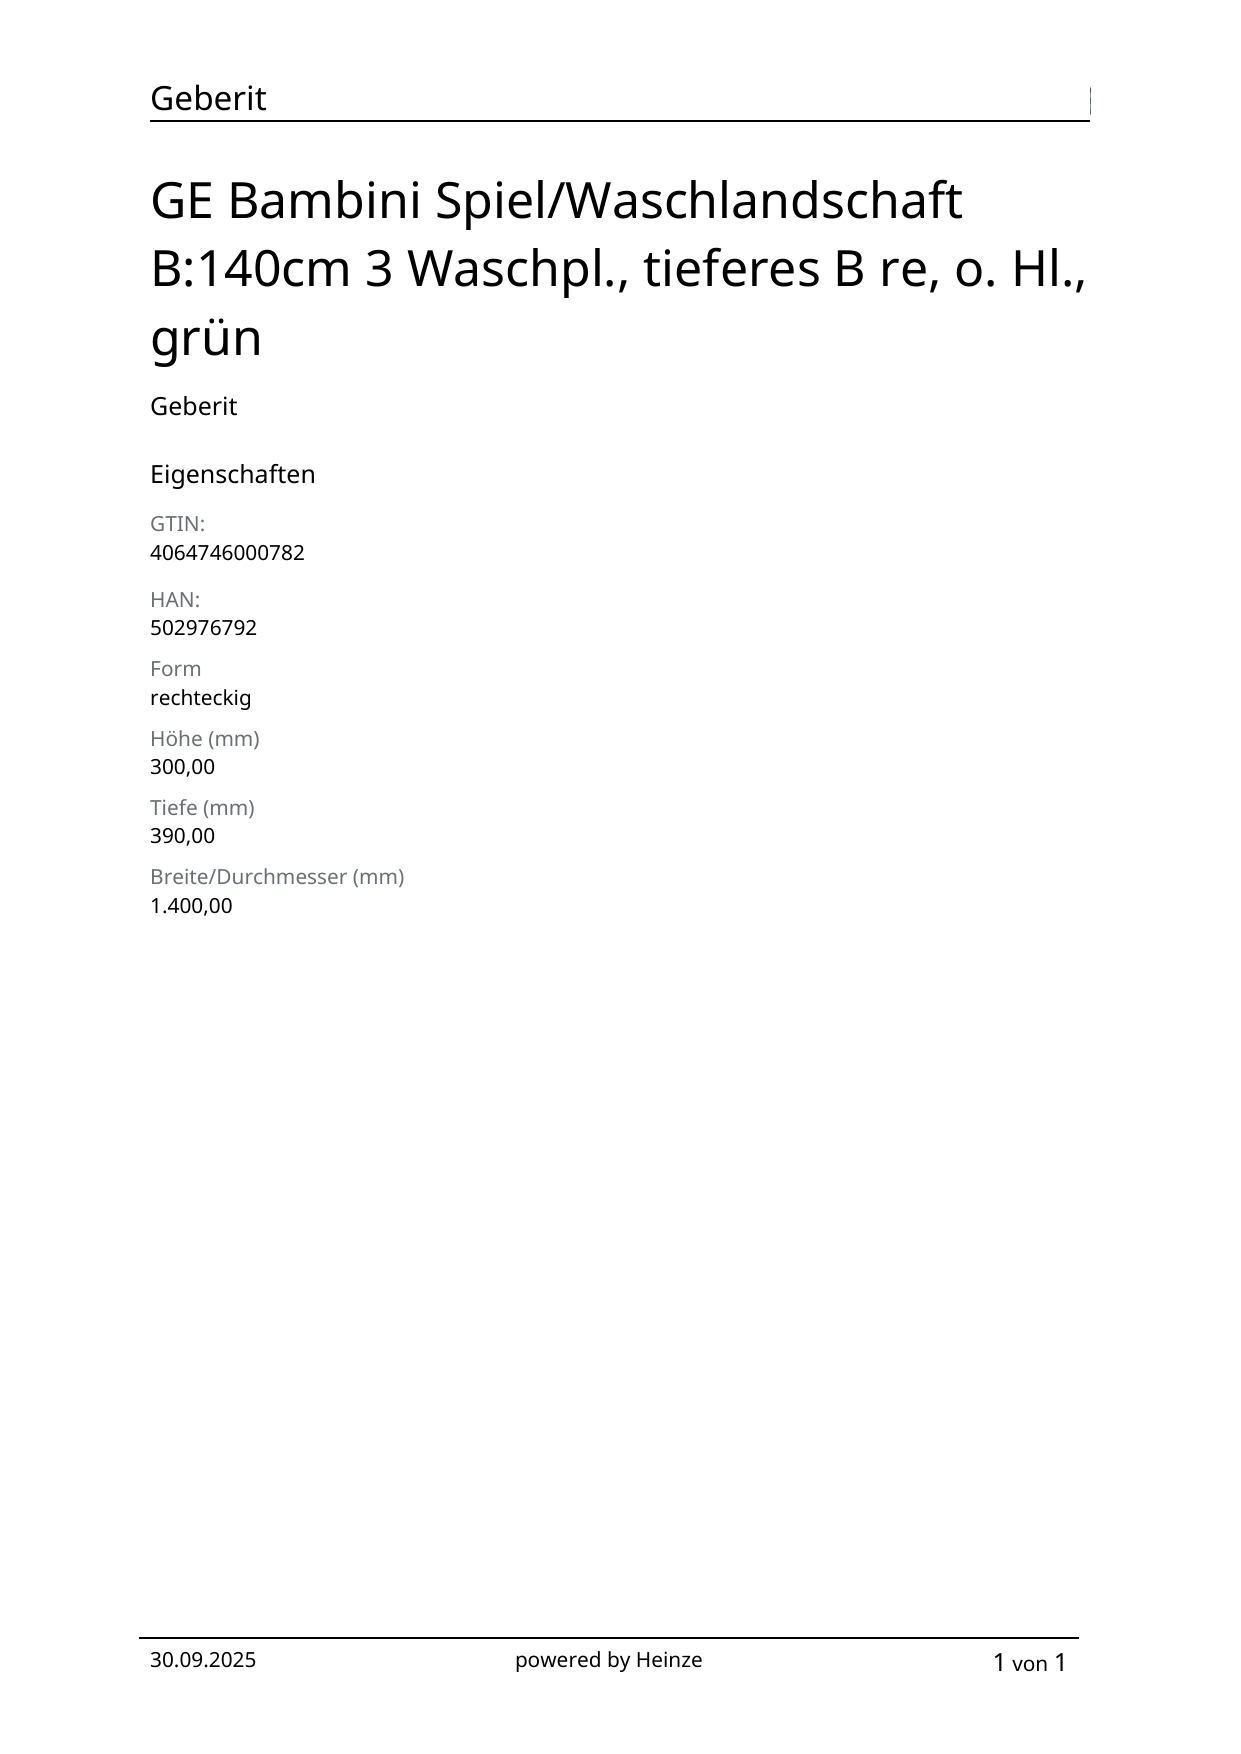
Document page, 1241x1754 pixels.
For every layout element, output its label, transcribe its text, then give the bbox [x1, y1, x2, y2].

text Tiefe (mm) [150, 793, 1090, 821]
text GE Bambini Spiel/Waschlandschaft B:140cm 3 Waschpl., tieferes B re, o. Hl., grün [150, 165, 1090, 369]
text Geberit [150, 388, 1090, 422]
text 502976792 [150, 613, 1090, 642]
text Breite/Durchmesser (mm) [150, 862, 1090, 891]
text Form [150, 654, 1090, 683]
text 390,00 [150, 821, 1090, 850]
text 300,00 [150, 752, 1090, 781]
text HAN: [150, 585, 1090, 613]
text GTIN: [150, 509, 1090, 538]
text rechteckig [150, 683, 1090, 711]
text Eigenschaften [150, 456, 1090, 491]
text 4064746000782 [150, 538, 1090, 566]
text Höhe (mm) [150, 724, 1090, 752]
text 1.400,00 [150, 891, 1090, 919]
